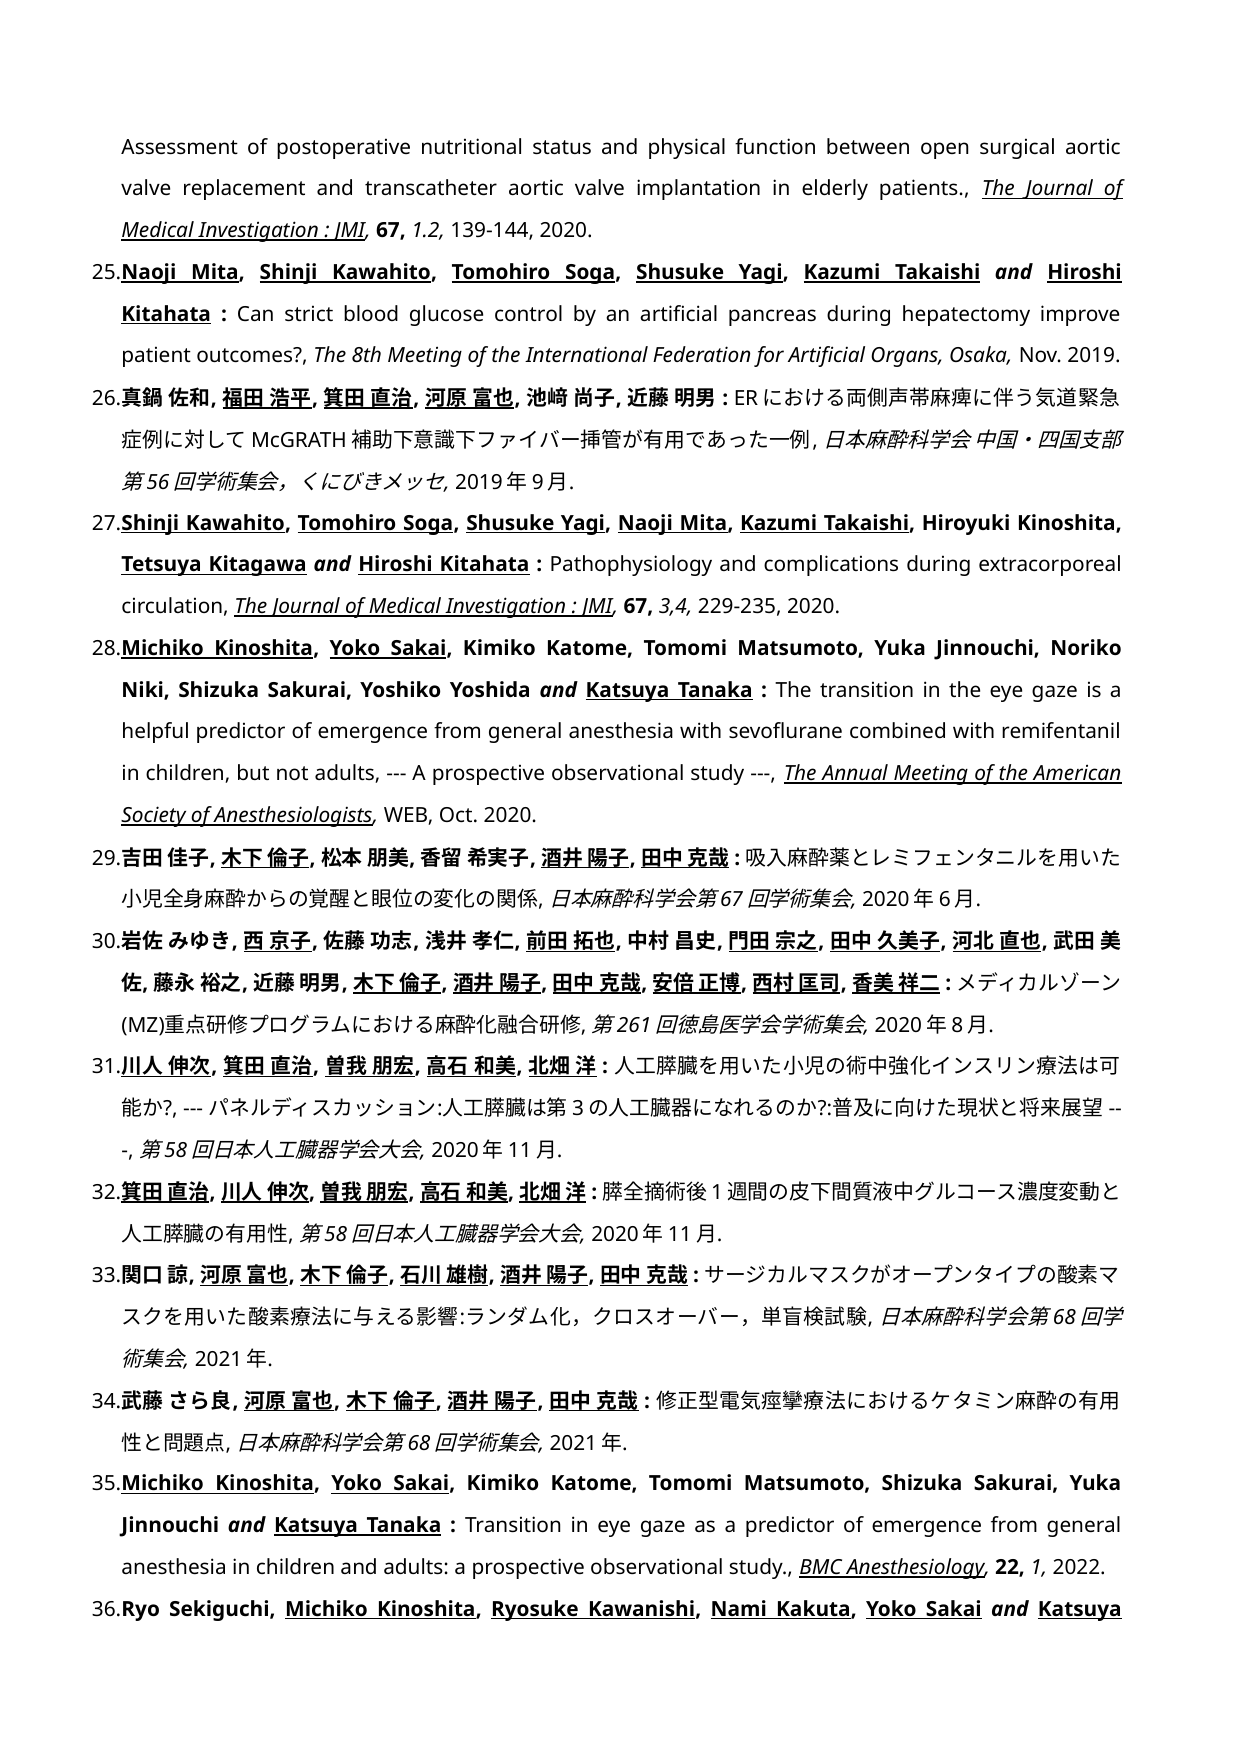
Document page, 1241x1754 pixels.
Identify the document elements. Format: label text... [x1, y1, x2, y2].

list 岩佐 みゆき, 西 京子, 佐藤 功志, 浅井 孝仁, 前田 拓也, 中村 昌史, 門田 宗之, 田中 久美子, 河北 直也, 武田 美佐, 藤永 裕之, 近藤 明男, 木下 倫子, 酒井 陽子, 田中 克哉, 安倍 正博, 西村 匡司, 香美 祥二 : メディカルゾーン(MZ)重点研修プログラムにおける麻酔化融合研修, 第261回徳島医学会学術集会, 2020年8月. [92, 919, 1122, 1044]
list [92, 1587, 1122, 1629]
list Michiko Kinoshita, Yoko Sakai, Kimiko Katome, Tomomi Matsumoto, Shizuka Sakurai, Yuka Jinnouchi and Katsuya Tanaka : Transition in eye gaze as a predictor of emergence from general anesthesia in children and adults: a prospective observational study., BMC Anesthesiology, 22, 1, 2022. [92, 1462, 1122, 1587]
list 箕田 直治, 川人 伸次, 曽我 朋宏, 高石 和美, 北畑 洋 : 膵全摘術後1週間の皮下間質液中グルコース濃度変動と人工膵臓の有用性, 第58回日本人工臓器学会大会, 2020年11月. [92, 1169, 1122, 1253]
list 吉田 佳子, 木下 倫子, 松本 朋美, 香留 希実子, 酒井 陽子, 田中 克哉 : 吸入麻酔薬とレミフェンタニルを用いた小児全身麻酔からの覚醒と眼位の変化の関係, 日本麻酔科学会第67回学術集会, 2020年6月. [92, 835, 1122, 919]
list Naoji Mita, Shinji Kawahito, Tomohiro Soga, Shusuke Yagi, Kazumi Takaishi and Hiroshi Kitahata : Can strict blood glucose control by an artificial pancreas during hepatectomy improve patient outcomes?, The 8th Meeting of the International Federation for Artificial Organs, Osaka, Nov. 2019. [92, 250, 1122, 376]
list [92, 125, 1122, 250]
list 関口 諒, 河原 富也, 木下 倫子, 石川 雄樹, 酒井 陽子, 田中 克哉 : サージカルマスクがオープンタイプの酸素マスクを用いた酸素療法に与える影響:ランダム化，クロスオーバー，単盲検試験, 日本麻酔科学会第68回学術集会, 2021年. [92, 1253, 1122, 1378]
list 川人 伸次, 箕田 直治, 曽我 朋宏, 高石 和美, 北畑 洋 : 人工膵臓を用いた小児の術中強化インスリン療法は可能か?, --- パネルディスカッション:人工膵臓は第3の人工臓器になれるのか?:普及に向けた現状と将来展望 ---, 第58回日本人工臓器学会大会, 2020年11月. [92, 1044, 1122, 1169]
list Michiko Kinoshita, Yoko Sakai, Kimiko Katome, Tomomi Matsumoto, Yuka Jinnouchi, Noriko Niki, Shizuka Sakurai, Yoshiko Yoshida and Katsuya Tanaka : The transition in the eye gaze is a helpful predictor of emergence from general anesthesia with sevoflurane combined with remifentanil in children, but not adults, --- A prospective observational study ---, The Annual Meeting of the American Society of Anesthesiologists, WEB, Oct. 2020. [92, 626, 1122, 835]
list 真鍋 佐和, 福田 浩平, 箕田 直治, 河原 富也, 池﨑 尚子, 近藤 明男 : ERにおける両側声帯麻痺に伴う気道緊急症例に対してMcGRATH補助下意識下ファイバー挿管が有用であった一例, 日本麻酔科学会 中国・四国支部第56回学術集会，くにびきメッセ, 2019年9月. [92, 376, 1122, 501]
list 武藤 さら良, 河原 富也, 木下 倫子, 酒井 陽子, 田中 克哉 : 修正型電気痙攣療法におけるケタミン麻酔の有用性と問題点, 日本麻酔科学会第68回学術集会, 2021年. [92, 1378, 1122, 1462]
list Shinji Kawahito, Tomohiro Soga, Shusuke Yagi, Naoji Mita, Kazumi Takaishi, Hiroyuki Kinoshita, Tetsuya Kitagawa and Hiroshi Kitahata : Pathophysiology and complications during extracorporeal circulation, The Journal of Medical Investigation : JMI, 67, 3,4, 229-235, 2020. [92, 501, 1122, 626]
